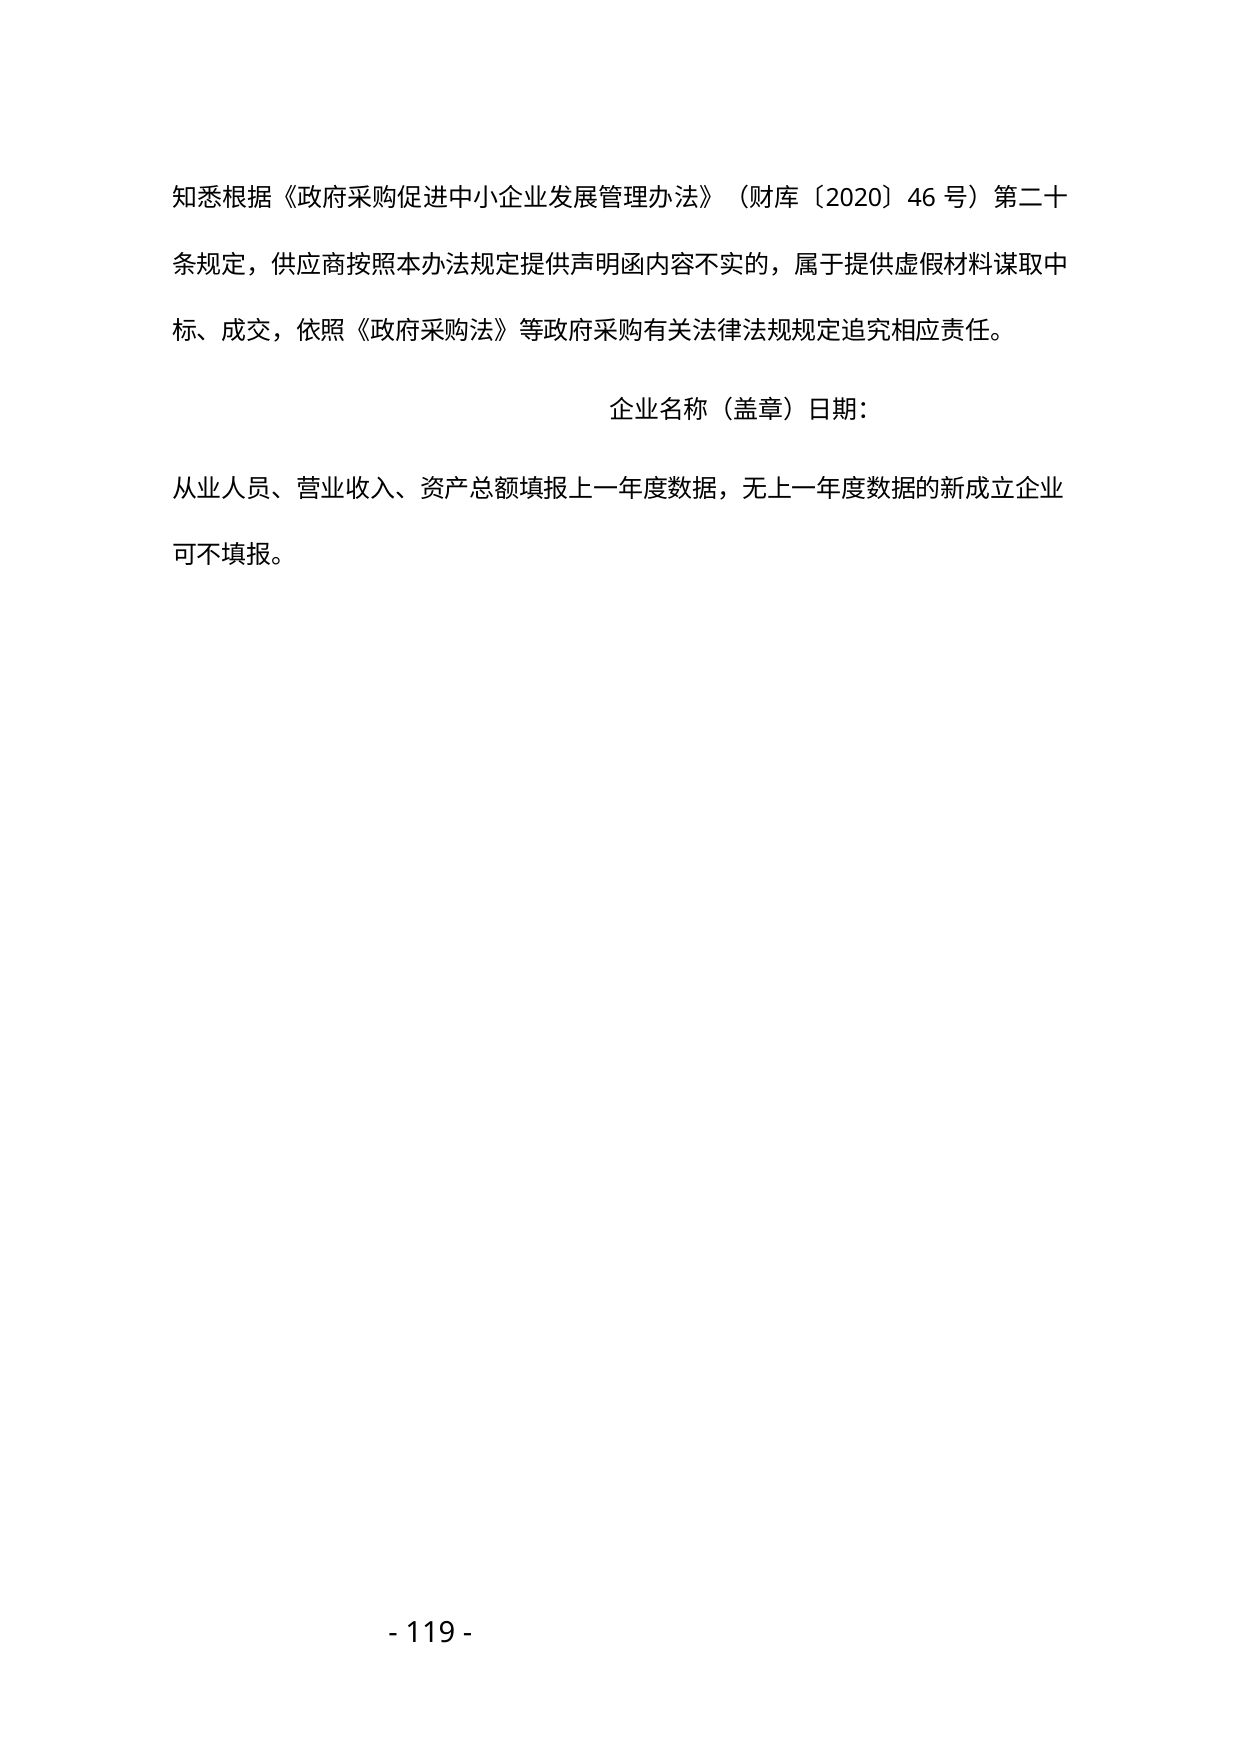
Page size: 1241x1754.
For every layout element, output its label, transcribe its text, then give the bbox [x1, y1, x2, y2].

text 从业人员、营业收入、资产总额填报上一年度数据，无上一年度数据的新成立企业可不填报。 [172, 453, 1068, 586]
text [172, 162, 1068, 362]
text 企业名称（盖章）日期： [609, 374, 1068, 441]
